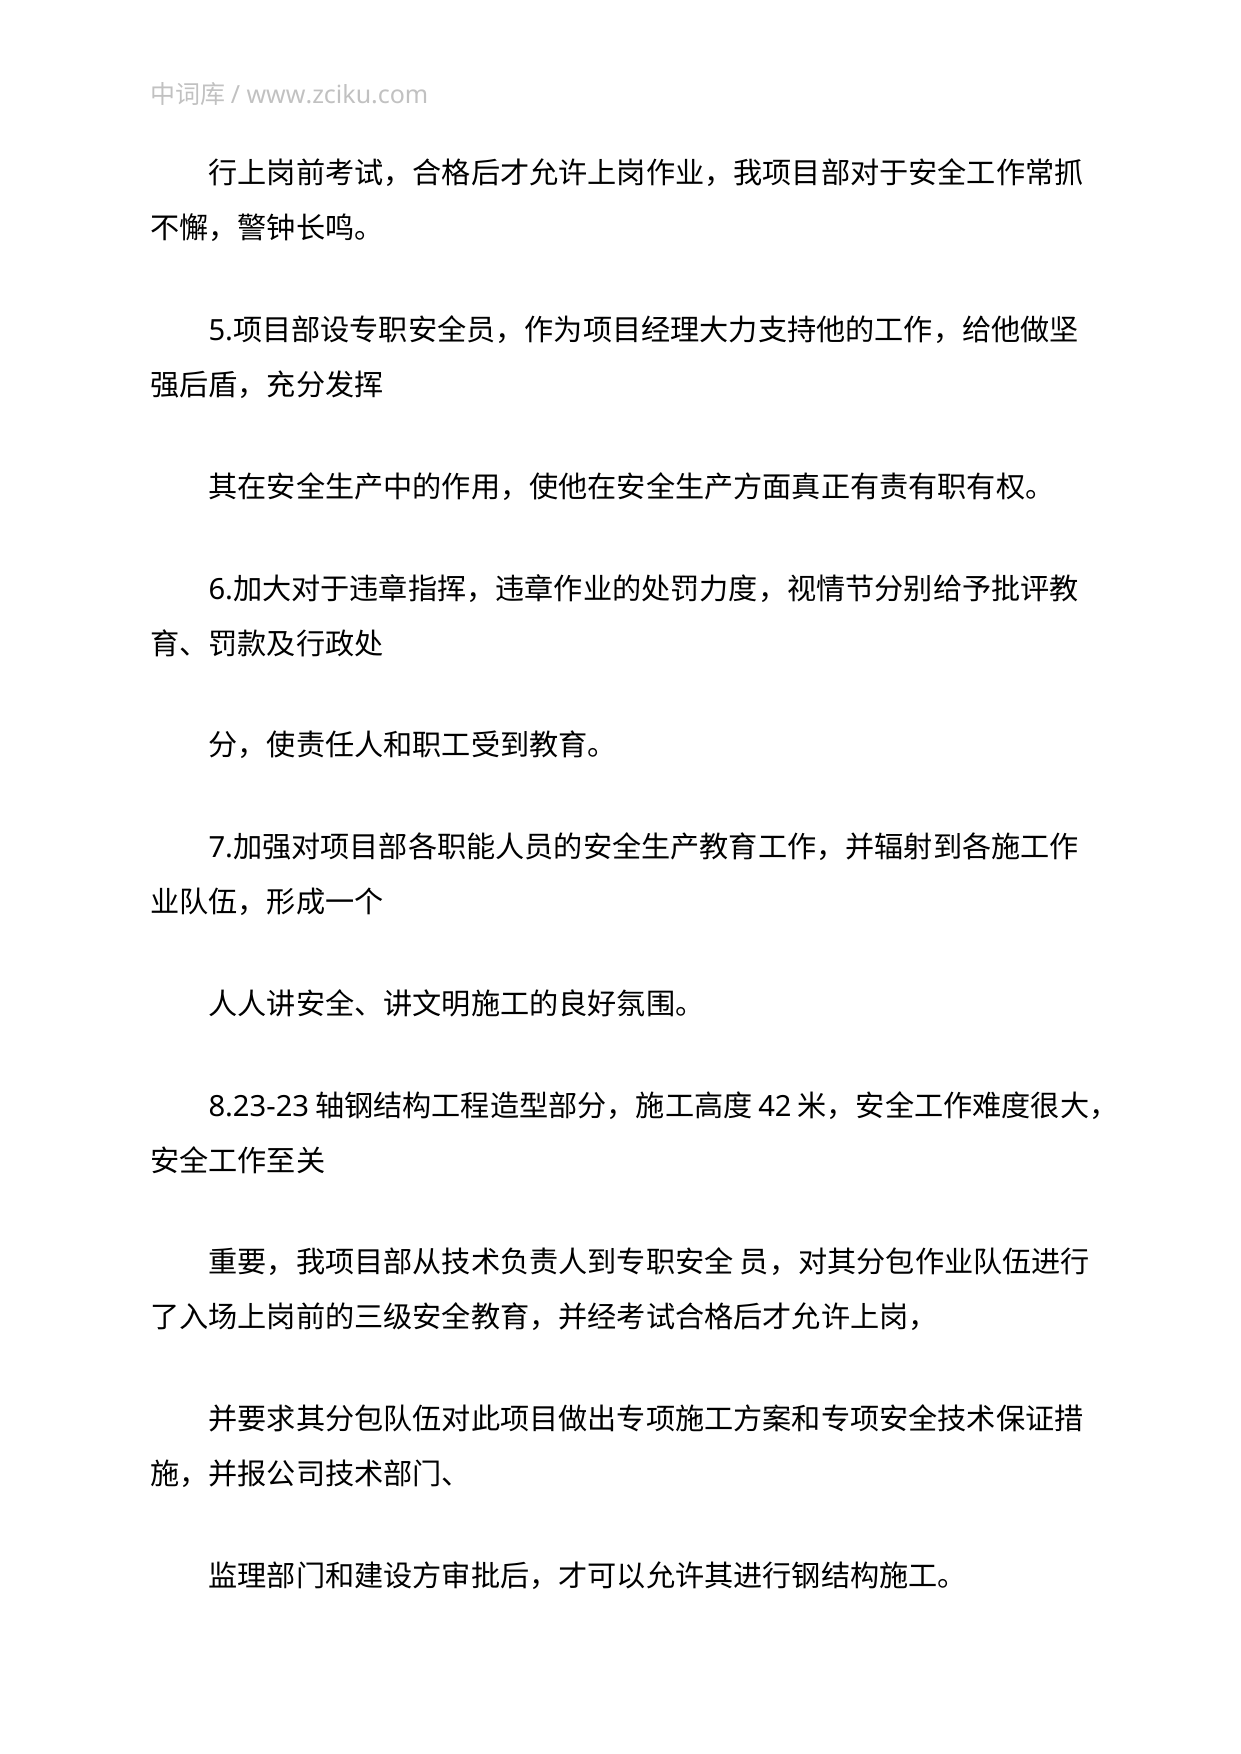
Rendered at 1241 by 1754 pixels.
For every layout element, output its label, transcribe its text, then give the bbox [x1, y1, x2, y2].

text 5.项目部设专职安全员，作为项目经理大力支持他的工作，给他做坚强后盾，充分发挥 [150, 307, 1090, 404]
text 监理部门和建设方审批后，才可以允许其进行钢结构施工。 [150, 1552, 1090, 1595]
text 并要求其分包队伍对此项目做出专项施工方案和专项安全技术保证措施，并报公司技术部门、 [150, 1396, 1090, 1493]
text 人人讲安全、讲文明施工的良好氛围。 [150, 981, 1090, 1023]
text 重要，我项目部从技术负责人到专职安全 员，对其分包作业队伍进行了入场上岗前的三级安全教育，并经考试合格后才允许上岗， [150, 1239, 1090, 1336]
text 其在安全生产中的作用，使他在安全生产方面真正有责有职有权。 [150, 463, 1090, 506]
text 行上岗前考试，合格后才允许上岗作业，我项目部对于安全工作常抓不懈，警钟长鸣。 [150, 150, 1090, 247]
text 6.加大对于违章指挥，违章作业的处罚力度，视情节分别给予批评教育、罚款及行政处 [150, 565, 1090, 662]
text 8.23-23轴钢结构工程造型部分，施工高度42米，安全工作难度很大，安全工作至关 [150, 1082, 1090, 1179]
text 分，使责任人和职工受到教育。 [150, 722, 1090, 764]
text 7.加强对项目部各职能人员的安全生产教育工作，并辐射到各施工作业队伍，形成一个 [150, 824, 1090, 921]
